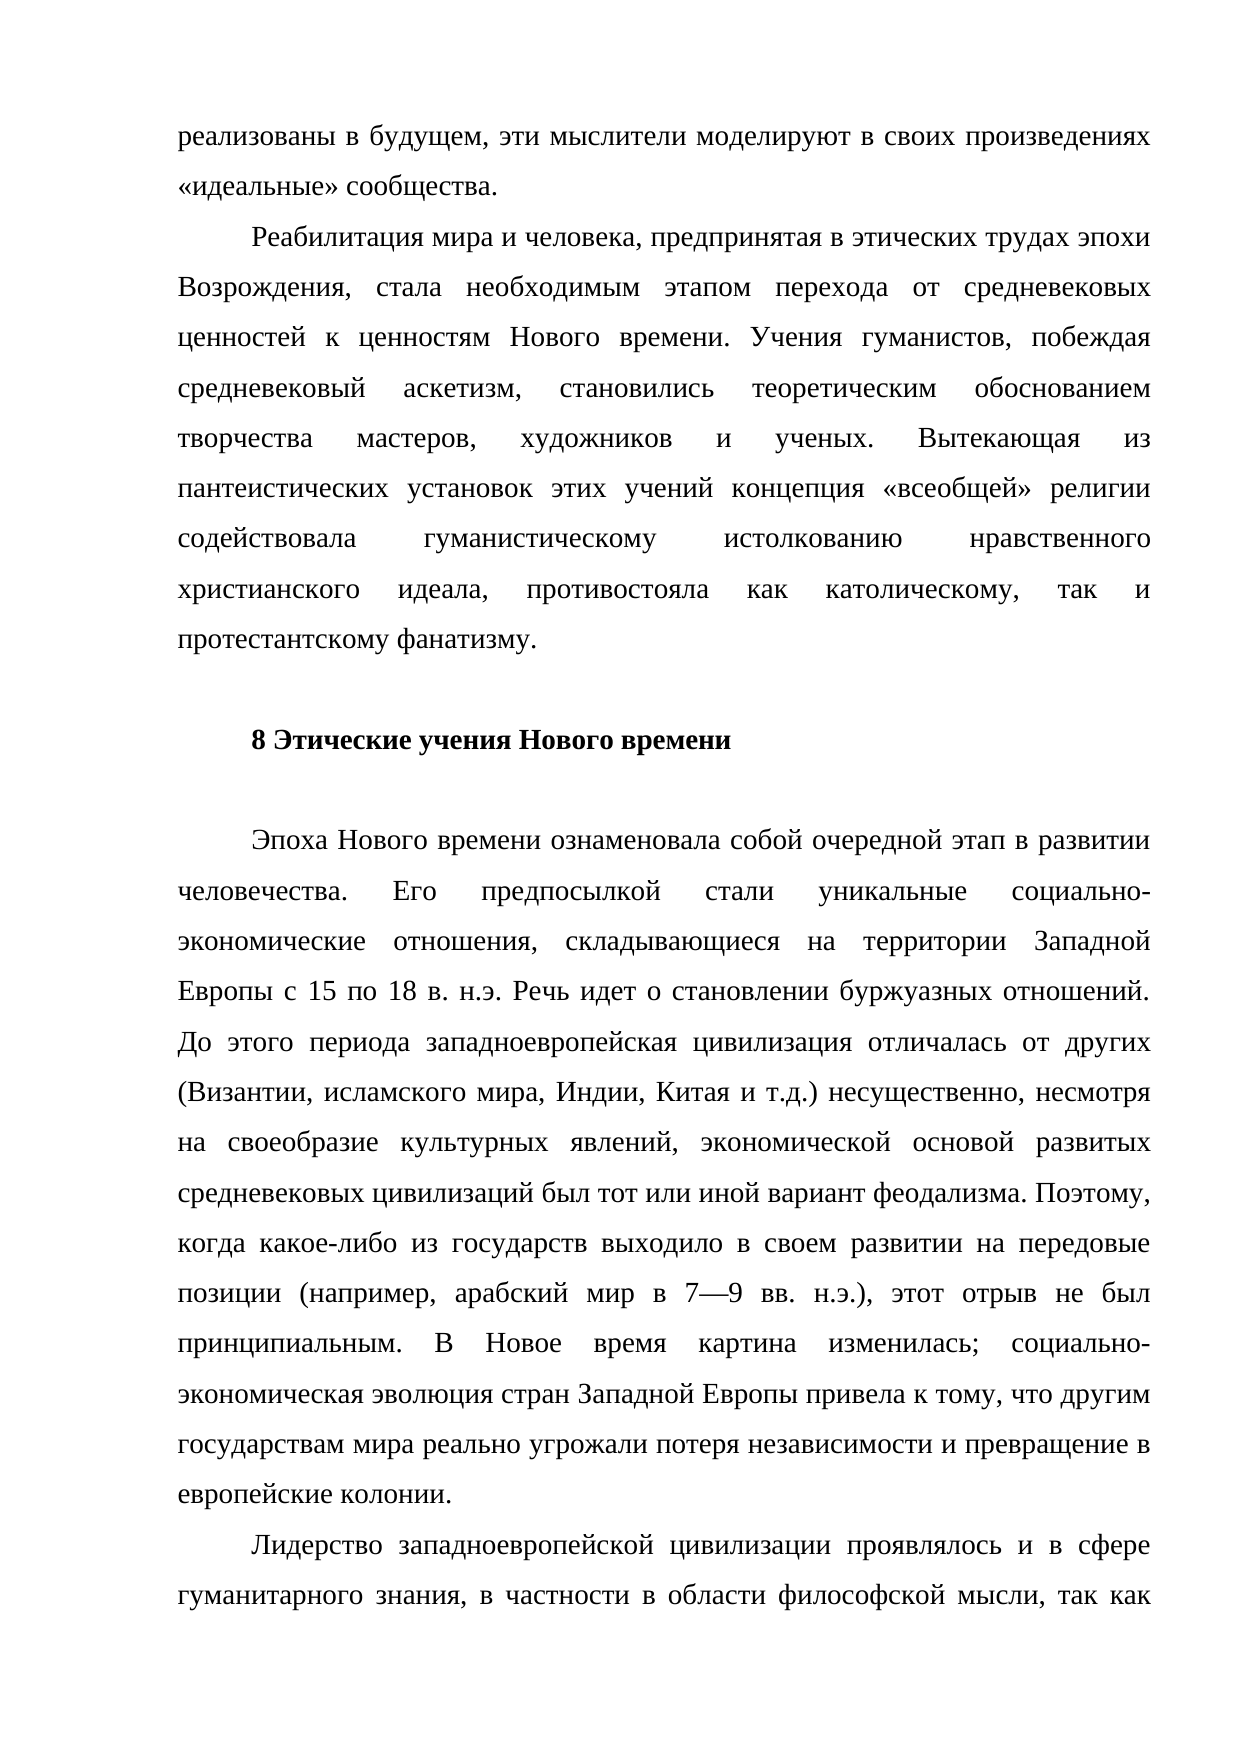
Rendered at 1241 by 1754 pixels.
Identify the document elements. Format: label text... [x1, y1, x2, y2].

text Эпоха Нового времени ознаменовала собой очередной этап в развитии человечества. Его предпосылкой стали уникальные социально-экономические отношения, складывающиеся на территории Западной Европы с 15 по 18 в. н.э. Речь идет о становлении буржуазных отношений. До этого периода западноевропейская цивилизация отличалась от других (Византии, исламского мира, Индии, Китая и т.д.) несущественно, несмотря на своеобразие культурных явлений, экономической основой развитых средневековых цивилизаций был тот или иной вариант феодализма. Поэтому, когда какое-либо из государств выходило в своем развитии на передовые позиции (например, арабский мир в 7—9 вв. н.э.), этот отрыв не был принципиальным. В Новое время картина изменилась; социально-экономическая эволюция стран Западной Европы привела к тому, что другим государствам мира реально угрожали потеря независимости и превращение в европейские колонии. [177, 822, 1152, 1510]
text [177, 118, 1152, 202]
text Реабилитация мира и человека, предпринятая в этических трудах эпохи Возрождения, стала необходимым этапом перехода от средневековых ценностей к ценностям Нового времени. Учения гуманистов, побеждая средневековый аскетизм, становились теоретическим обоснованием творчества мастеров, художников и ученых. Вытекающая из пантеистических установок этих учений концепция «всеобщей» религии содействовала гуманистическому истолкованию нравственного христианского идеала, противостояла как католическому, так и протестантскому фанатизму. [177, 219, 1152, 655]
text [177, 1527, 1152, 1611]
text 8 Этические учения Нового времени [177, 722, 1152, 755]
